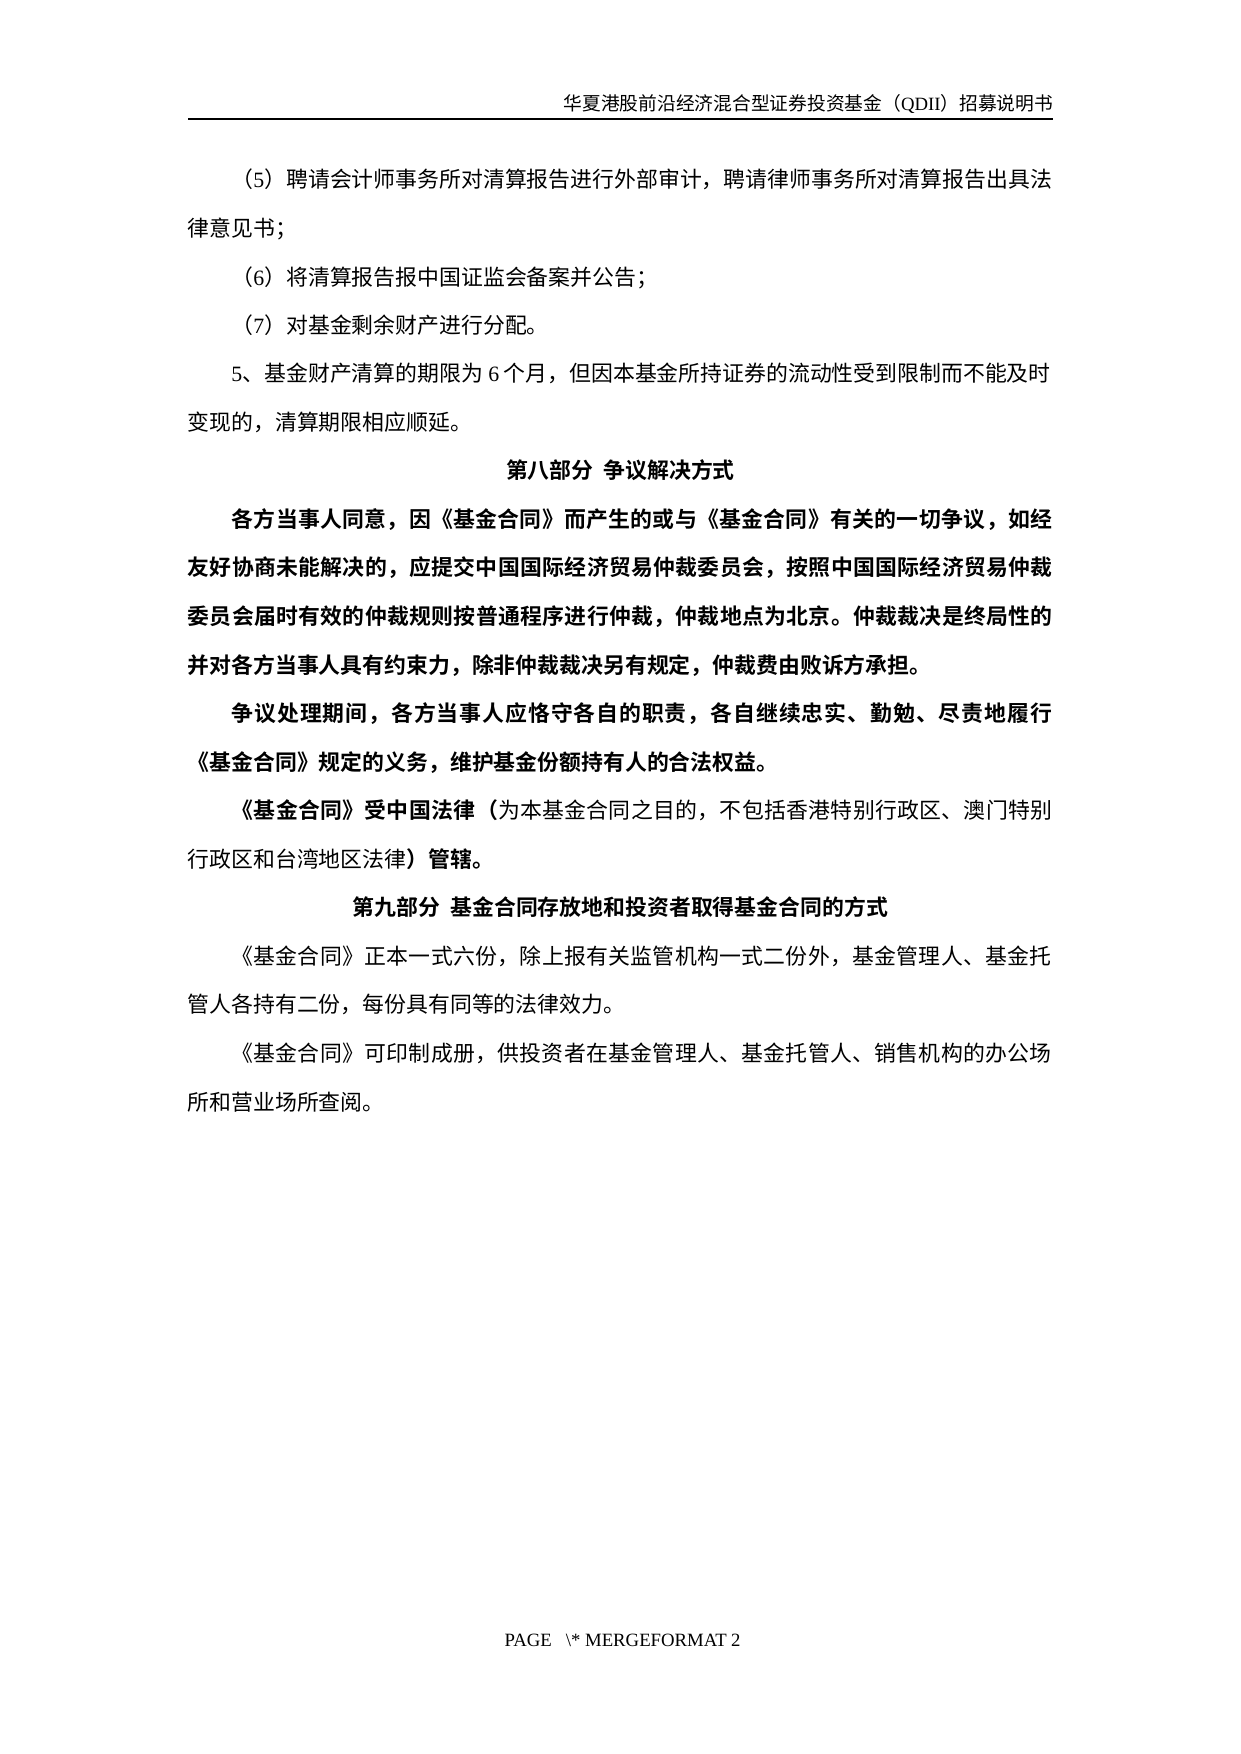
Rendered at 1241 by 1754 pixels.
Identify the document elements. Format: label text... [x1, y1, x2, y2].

text 《基金合同》可印制成册，供投资者在基金管理人、基金托管人、销售机构的办公场所和营业场所查阅。 [187, 1035, 1053, 1117]
text （5）聘请会计师事务所对清算报告进行外部审计，聘请律师事务所对清算报告出具法律意见书； [187, 162, 1053, 243]
subtitle 第九部分 基金合同存放地和投资者取得基金合同的方式 [187, 890, 1053, 922]
text 各方当事人同意，因《基金合同》而产生的或与《基金合同》有关的一切争议，如经友好协商未能解决的，应提交中国国际经济贸易仲裁委员会，按照中国国际经济贸易仲裁委员会届时有效的仲裁规则按普通程序进行仲裁，仲裁地点为北京。仲裁裁决是终局性的并对各方当事人具有约束力，除非仲裁裁决另有规定，仲裁费由败诉方承担。 [187, 501, 1053, 680]
text 《基金合同》正本一式六份，除上报有关监管机构一式二份外，基金管理人、基金托管人各持有二份，每份具有同等的法律效力。 [187, 938, 1053, 1019]
subtitle 第八部分 争议解决方式 [187, 453, 1053, 485]
text （7）对基金剩余财产进行分配。 [187, 307, 1053, 340]
text （6）将清算报告报中国证监会备案并公告； [187, 259, 1053, 292]
text 《基金合同》受中国法律（为本基金合同之目的，不包括香港特别行政区、澳门特别行政区和台湾地区法律）管辖。 [187, 793, 1053, 874]
text 争议处理期间，各方当事人应恪守各自的职责，各自继续忠实、勤勉、尽责地履行《基金合同》规定的义务，维护基金份额持有人的合法权益。 [187, 696, 1053, 777]
text 5、基金财产清算的期限为6个月，但因本基金所持证券的流动性受到限制而不能及时变现的，清算期限相应顺延。 [187, 356, 1053, 437]
